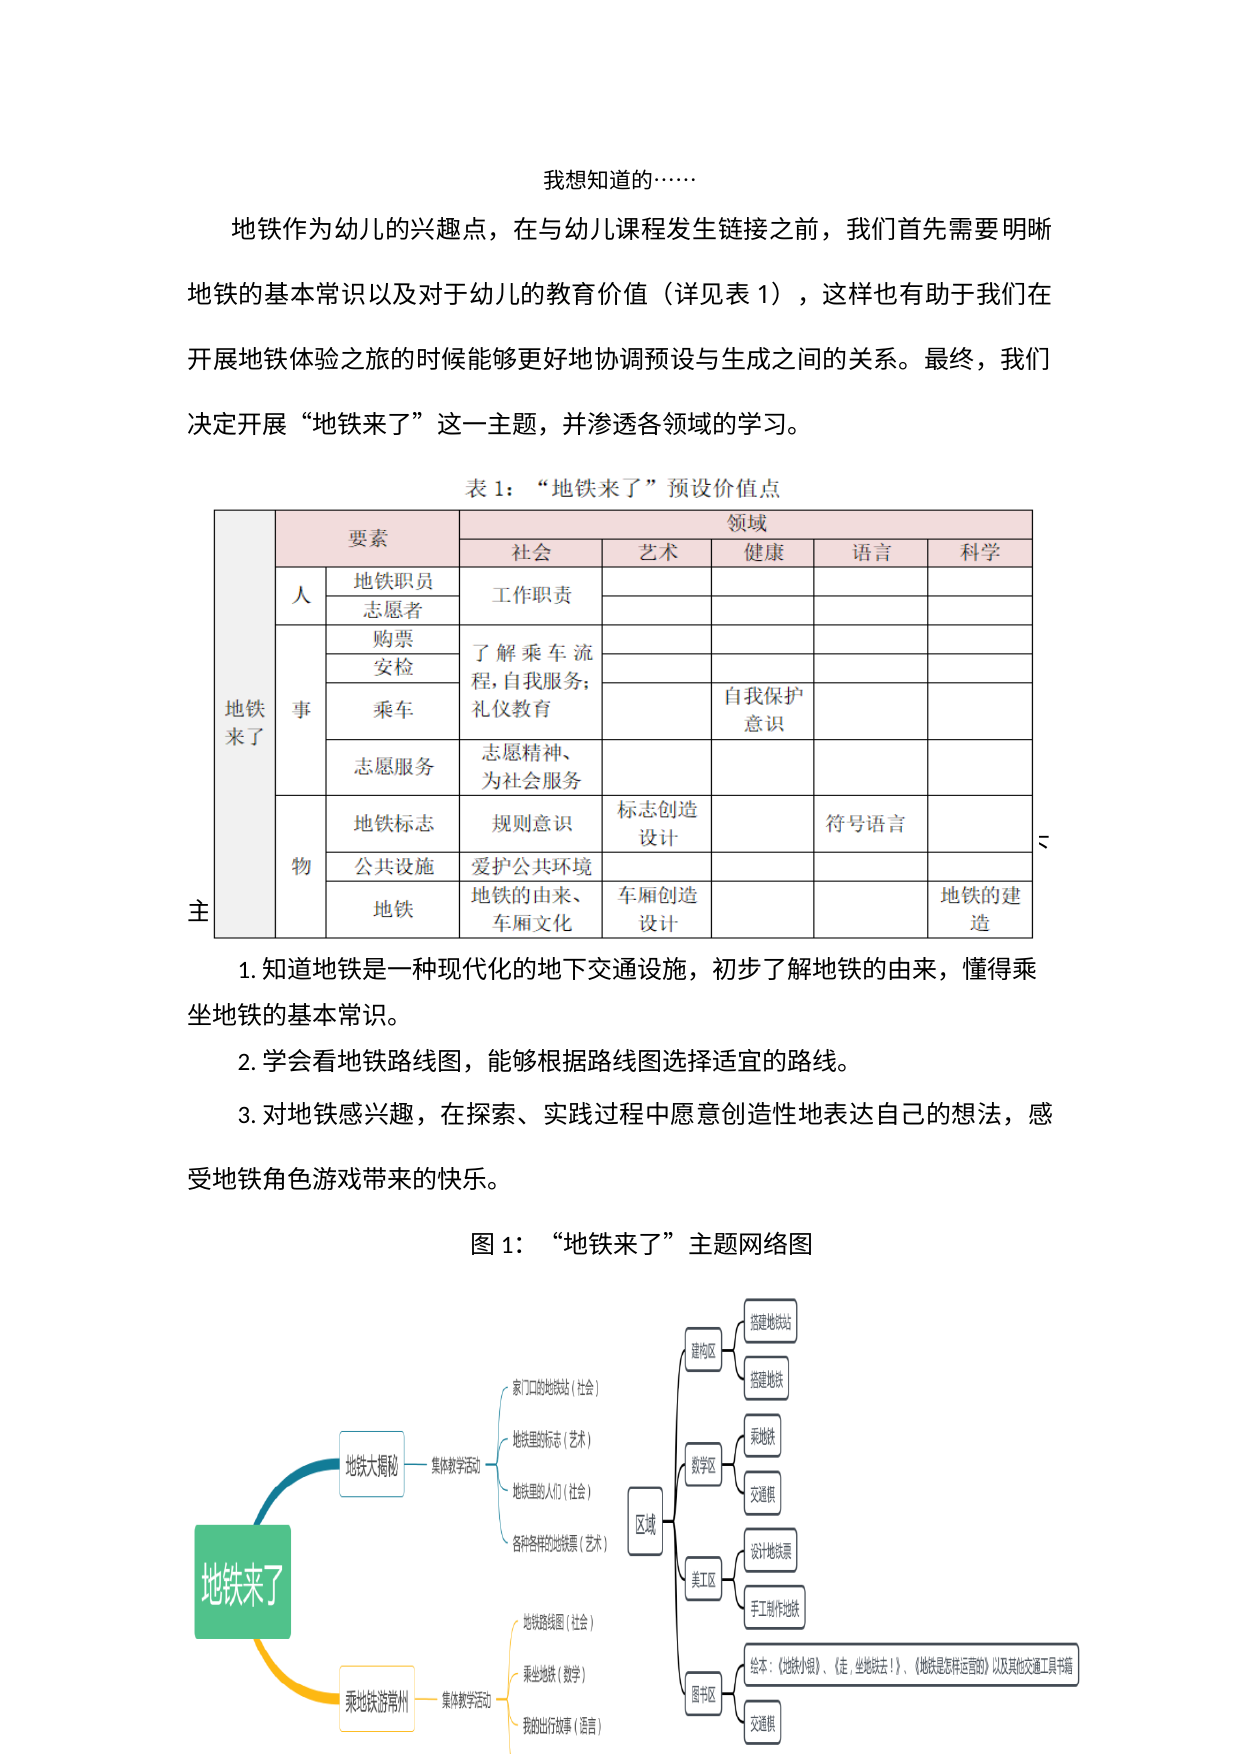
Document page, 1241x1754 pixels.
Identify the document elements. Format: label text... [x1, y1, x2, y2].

text 我想知道的…… [187, 162, 1053, 195]
picture [207, 471, 1039, 945]
list 知道地铁是一种现代化的地下交通设施，初步了解地铁的由来，懂得乘坐地铁的基本常识。 [187, 942, 1053, 1034]
list 对地铁感兴趣，在探索、实践过程中愿意创造性地表达自己的想法，感受地铁角色游戏带来的快乐。 [187, 1080, 1053, 1210]
picture [176, 1257, 1103, 1754]
text 地铁作为幼儿的兴趣点，在与幼儿课程发生链接之前，我们首先需要明晰地铁的基本常识以及对于幼儿的教育价值（详见表1），这样也有助于我们在开展地铁体验之旅的时候能够更好地协调预设与生成之间的关系。最终，我们决定开展“地铁来了”这一主题，并渗透各领域的学习。 [187, 195, 1053, 455]
text 图1：“地铁来了”主题网络图 [231, 1210, 1053, 1257]
list 学会看地铁路线图，能够根据路线图选择适宜的路线。 [187, 1034, 1053, 1080]
